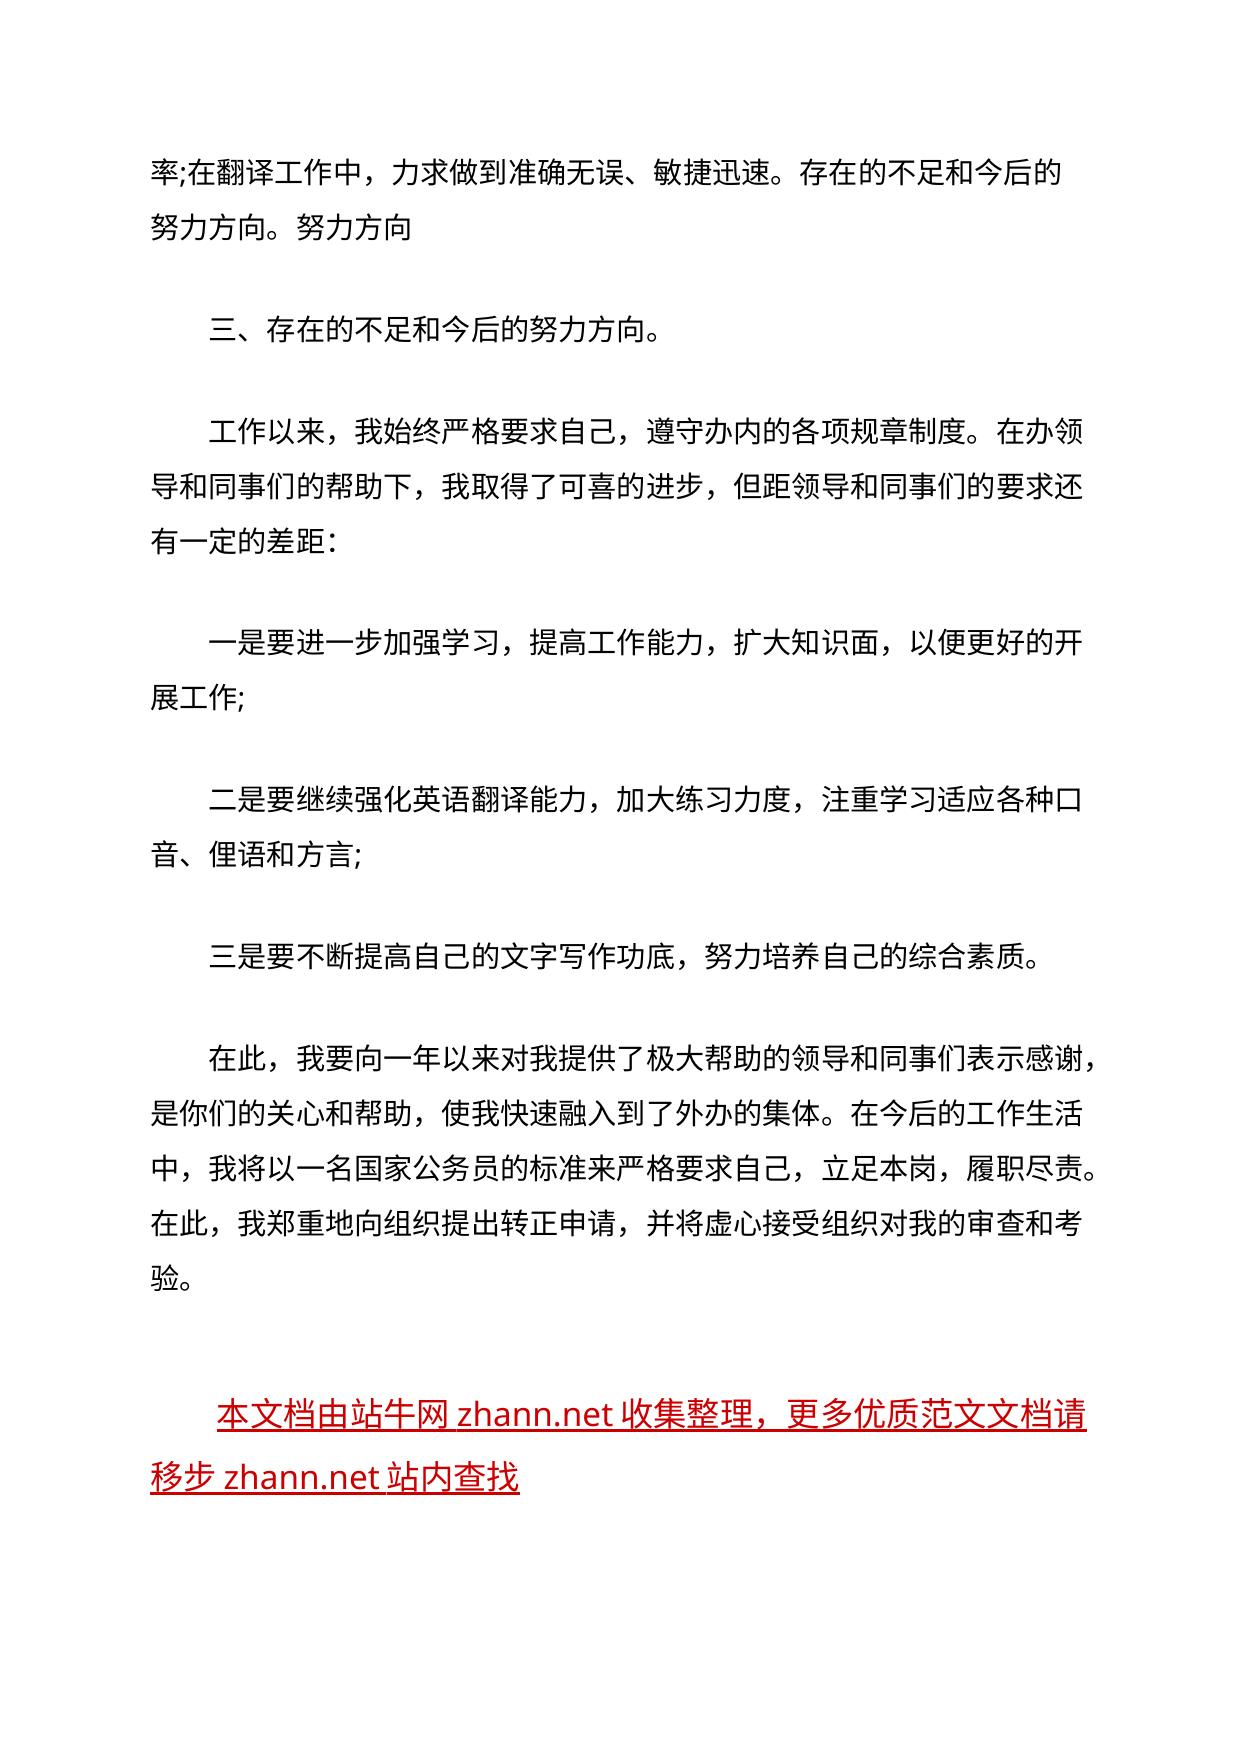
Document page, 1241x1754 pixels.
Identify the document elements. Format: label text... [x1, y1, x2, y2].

text 二是要继续强化英语翻译能力，加大练习力度，注重学习适应各种口音、俚语和方言; [150, 777, 1090, 874]
text 工作以来，我始终严格要求自己，遵守办内的各项规章制度。在办领导和同事们的帮助下，我取得了可喜的进步，但距领导和同事们的要求还有一定的差距： [150, 408, 1090, 561]
text 本文档由站牛网zhann.net收集整理，更多优质范文文档请移步zhann.net站内查找 [150, 1388, 1090, 1499]
text 三、存在的不足和今后的努力方向。 [150, 307, 1090, 349]
text 一是要进一步加强学习，提高工作能力，扩大知识面，以便更好的开展工作; [150, 620, 1090, 717]
text 三是要不断提高自己的文字写作功底，努力培养自己的综合素质。 [150, 934, 1090, 976]
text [150, 150, 1090, 247]
text 在此，我要向一年以来对我提供了极大帮助的领导和同事们表示感谢，是你们的关心和帮助，使我快速融入到了外办的集体。在今后的工作生活中，我将以一名国家公务员的标准来严格要求自己，立足本岗，履职尽责。在此，我郑重地向组织提出转正申请，并将虚心接受组织对我的审查和考验。 [150, 1036, 1090, 1297]
